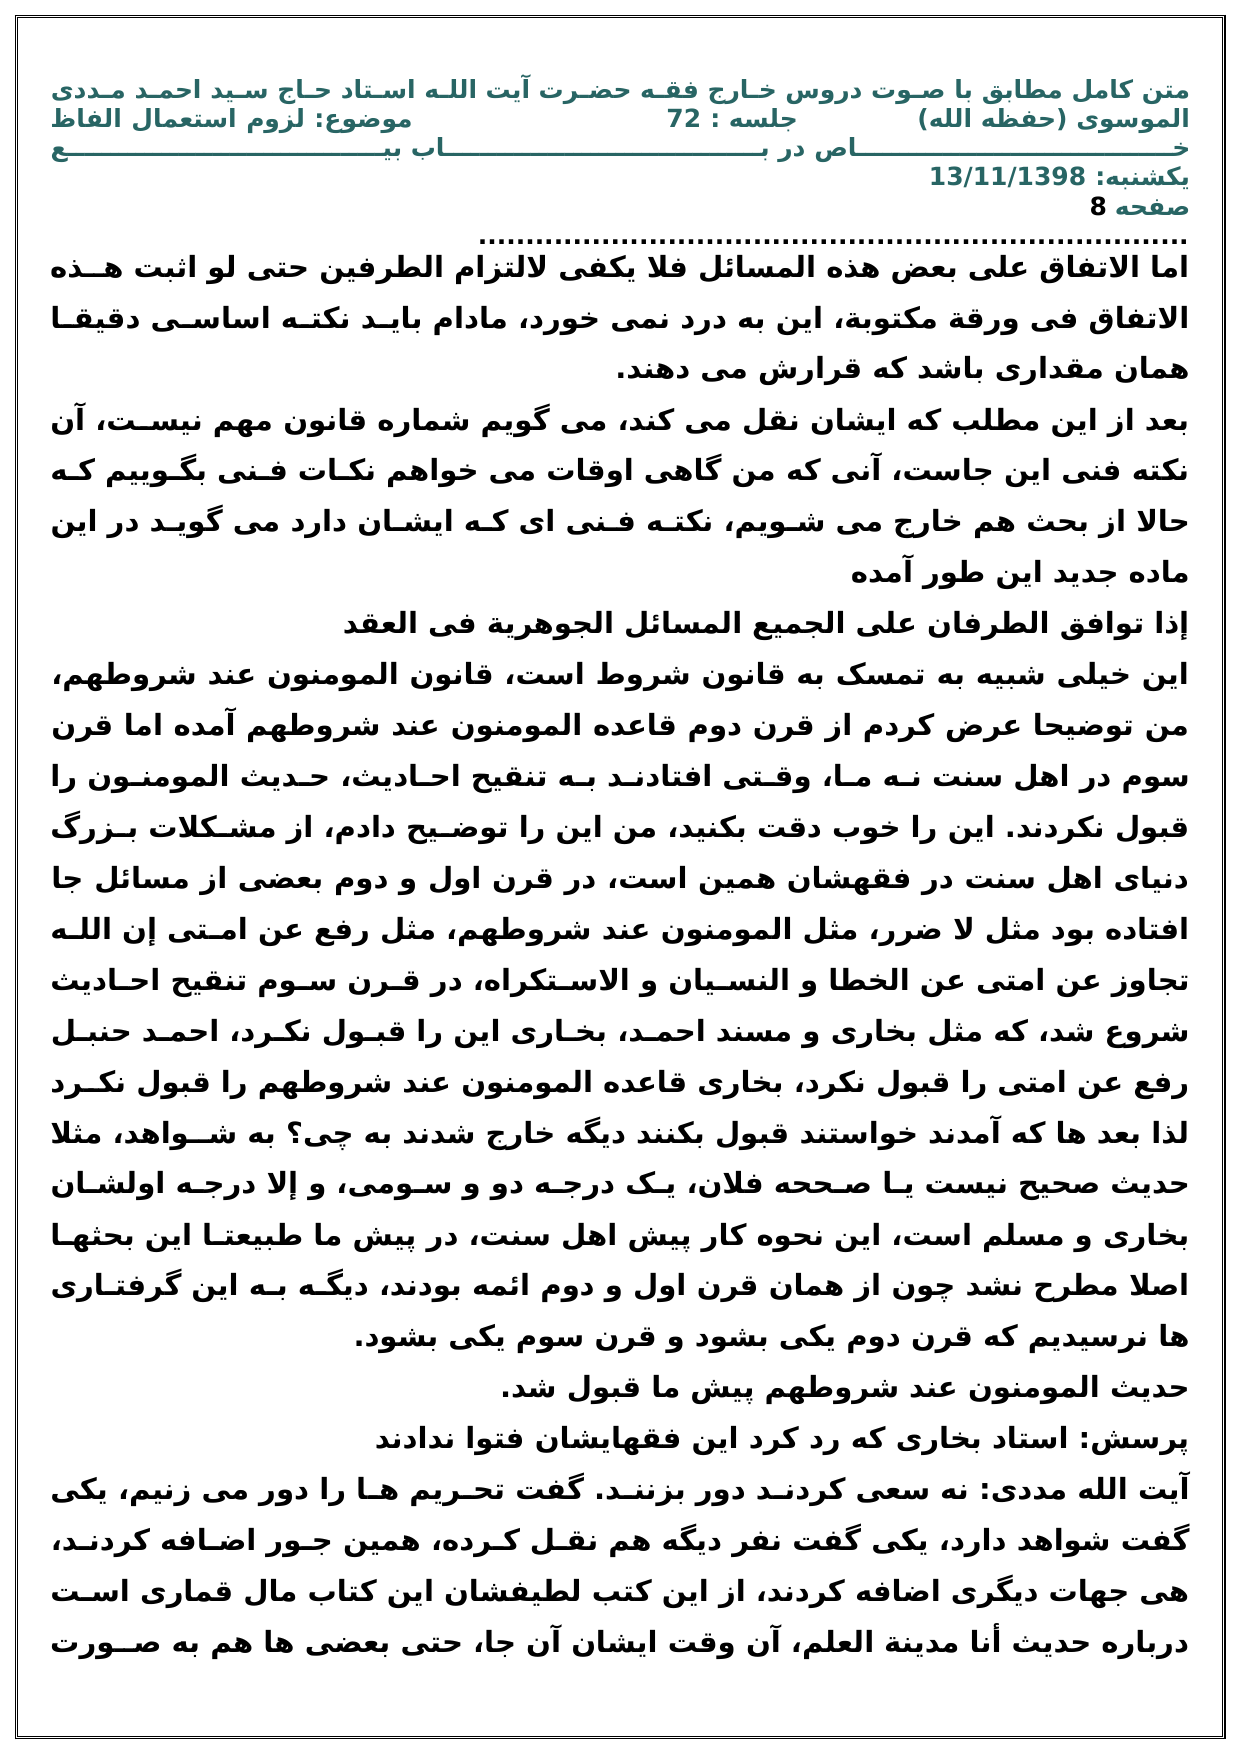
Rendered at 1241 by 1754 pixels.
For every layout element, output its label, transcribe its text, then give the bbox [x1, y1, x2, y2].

text اما الاتفاق علی بعض هذه المسائل فلا یکفی لالتزام الطرفین حتی لو اثبت هذه الاتفاق فی ورقة مکتوبة، این به درد نمی خورد، مادام باید نکته اساسی دقیقا همان مقداری باشد که قرارش می دهند. [50, 250, 1190, 386]
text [50, 1472, 1190, 1659]
text پرسش: استاد بخاری که رد کرد این فقهایشان فتوا ندادند [50, 1422, 1190, 1456]
text این خیلی شبیه به تمسک به قانون شروط است، قانون المومنون عند شروطهم، من توضیحا عرض کردم از قرن دوم قاعده المومنون عند شروطهم آمده اما قرن سوم در اهل سنت نه ما، وقتی افتادند به تنقیح احادیث، حدیث المومنون را قبول نکردند. این را خوب دقت بکنید، من این را توضیح دادم، از مشکلات بزرگ دنیای اهل سنت در فقهشان همین است، در قرن اول و دوم بعضی از مسائل جا افتاده بود مثل لا ضرر، مثل المومنون عند شروطهم، مثل رفع عن امتی إن الله تجاوز عن امتی عن الخطا و النسیان و الاستکراه، در قرن سوم تنقیح احادیث شروع شد، که مثل بخاری و مسند احمد، بخاری این را قبول نکرد، احمد حنبل رفع عن امتی را قبول نکرد، بخاری قاعده المومنون عند شروطهم را قبول نکرد لذا بعد ها که آمدند خواستند قبول بکنند دیگه خارج شدند به چی؟ به شواهد، مثلا حدیث صحیح نیست یا صححه فلان، یک درجه دو و سومی، و إلا درجه اولشان بخاری و مسلم است، این نحوه کار پیش اهل سنت، در پیش ما طبیعتا این بحثها اصلا مطرح نشد چون از همان قرن اول و دوم ائمه بودند، دیگه به این گرفتاری ها نرسیدیم که قرن دوم یکی بشود و قرن سوم یکی بشود. [50, 657, 1190, 1354]
text حدیث المومنون عند شروطهم پیش ما قبول شد. [50, 1371, 1190, 1404]
text إذا توافق الطرفان علی الجمیع المسائل الجوهریة فی العقد [50, 607, 1190, 641]
text بعد از این مطلب که ایشان نقل می کند، می گویم شماره قانون مهم نیست، آن نکته فنی این جاست، آنی که من گاهی اوقات می خواهم نکات فنی بگوییم که حالا از بحث هم خارج می شویم، نکته فنی ای که ایشان دارد می گوید در این ماده جدید این طور آمده [50, 403, 1190, 589]
